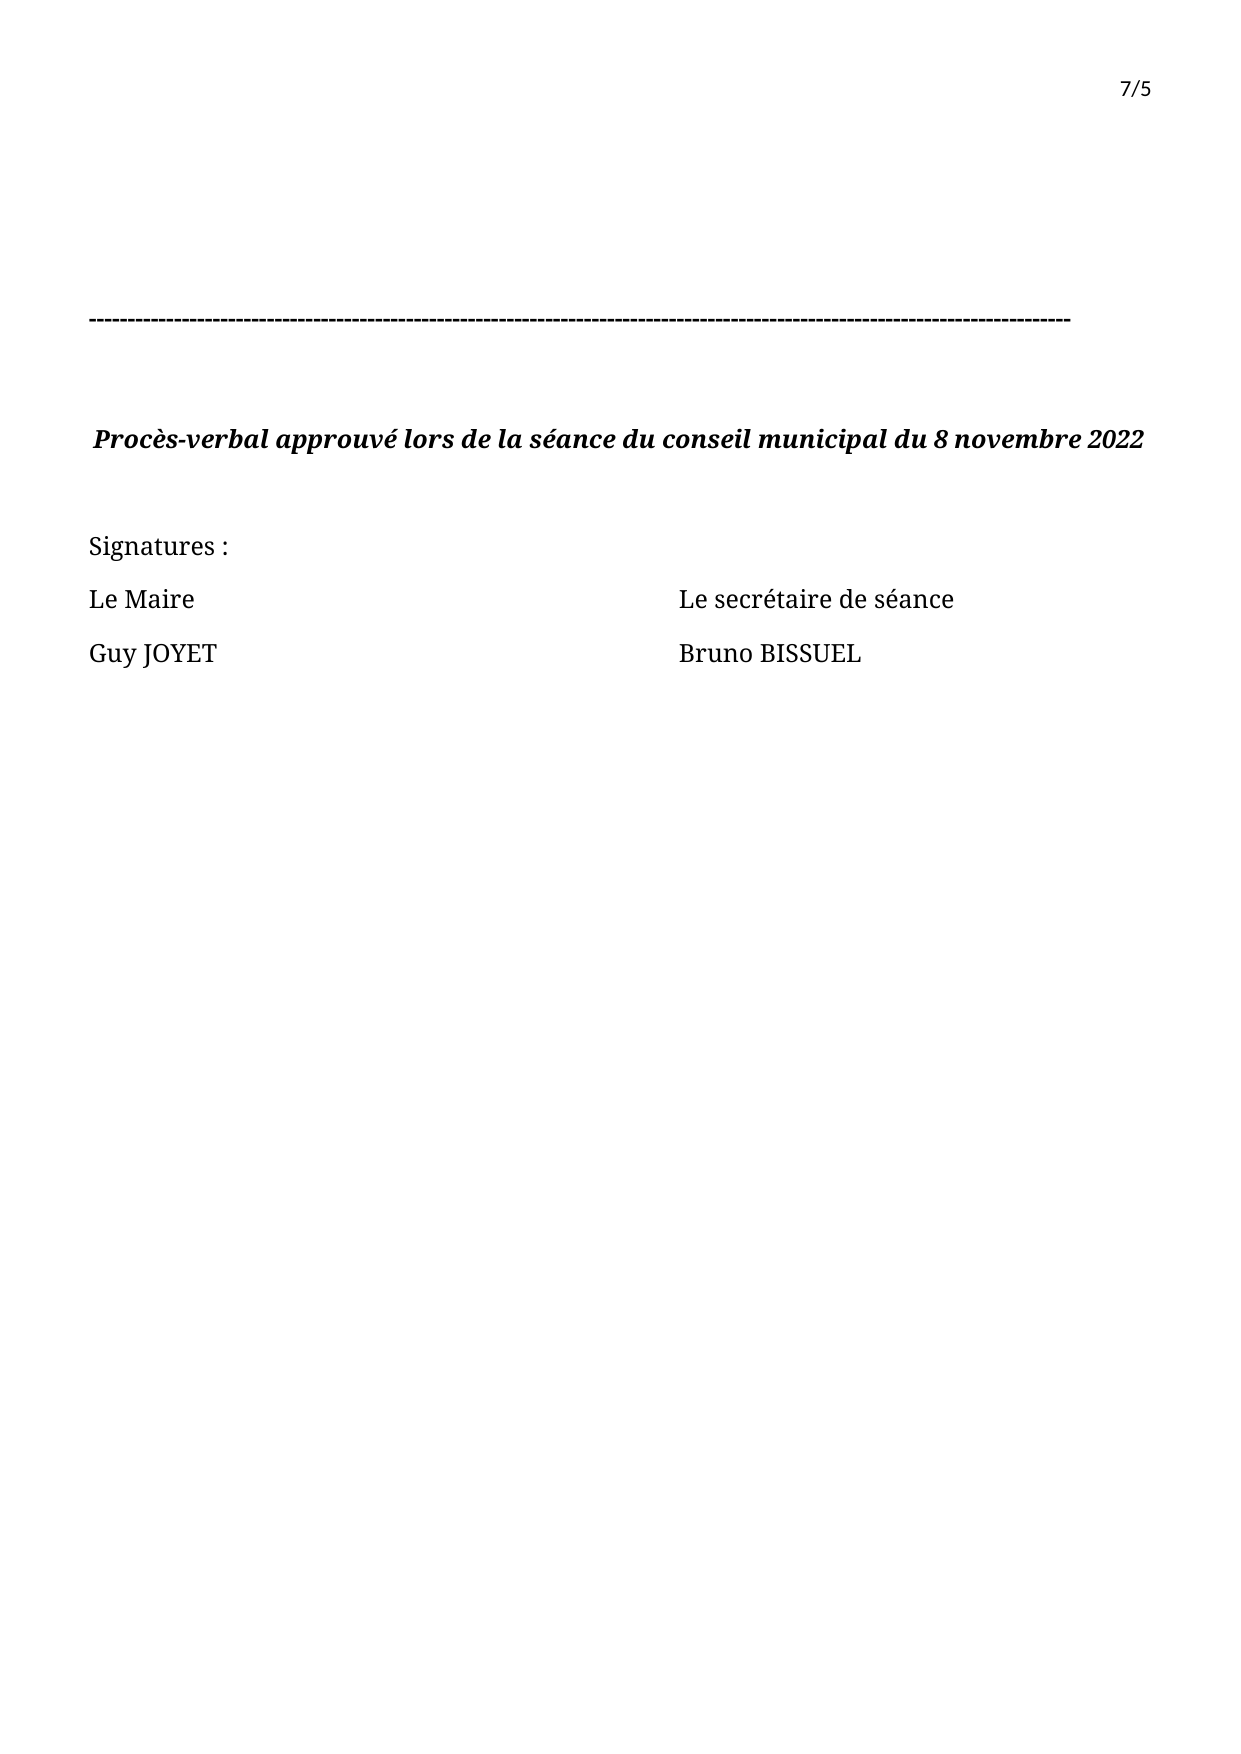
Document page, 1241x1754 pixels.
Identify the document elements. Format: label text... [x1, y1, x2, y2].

text Guy JOYET Bruno BISSUEL [89, 636, 1152, 669]
text ------------------------------------------------------------------------------------------------------------------------------- [89, 300, 1152, 334]
text Le Maire Le secrétaire de séance [89, 582, 1152, 616]
text Procès-verbal approuvé lors de la séance du conseil municipal du 8 novembre 2022 [89, 422, 1152, 456]
text Signatures : [89, 529, 1152, 563]
